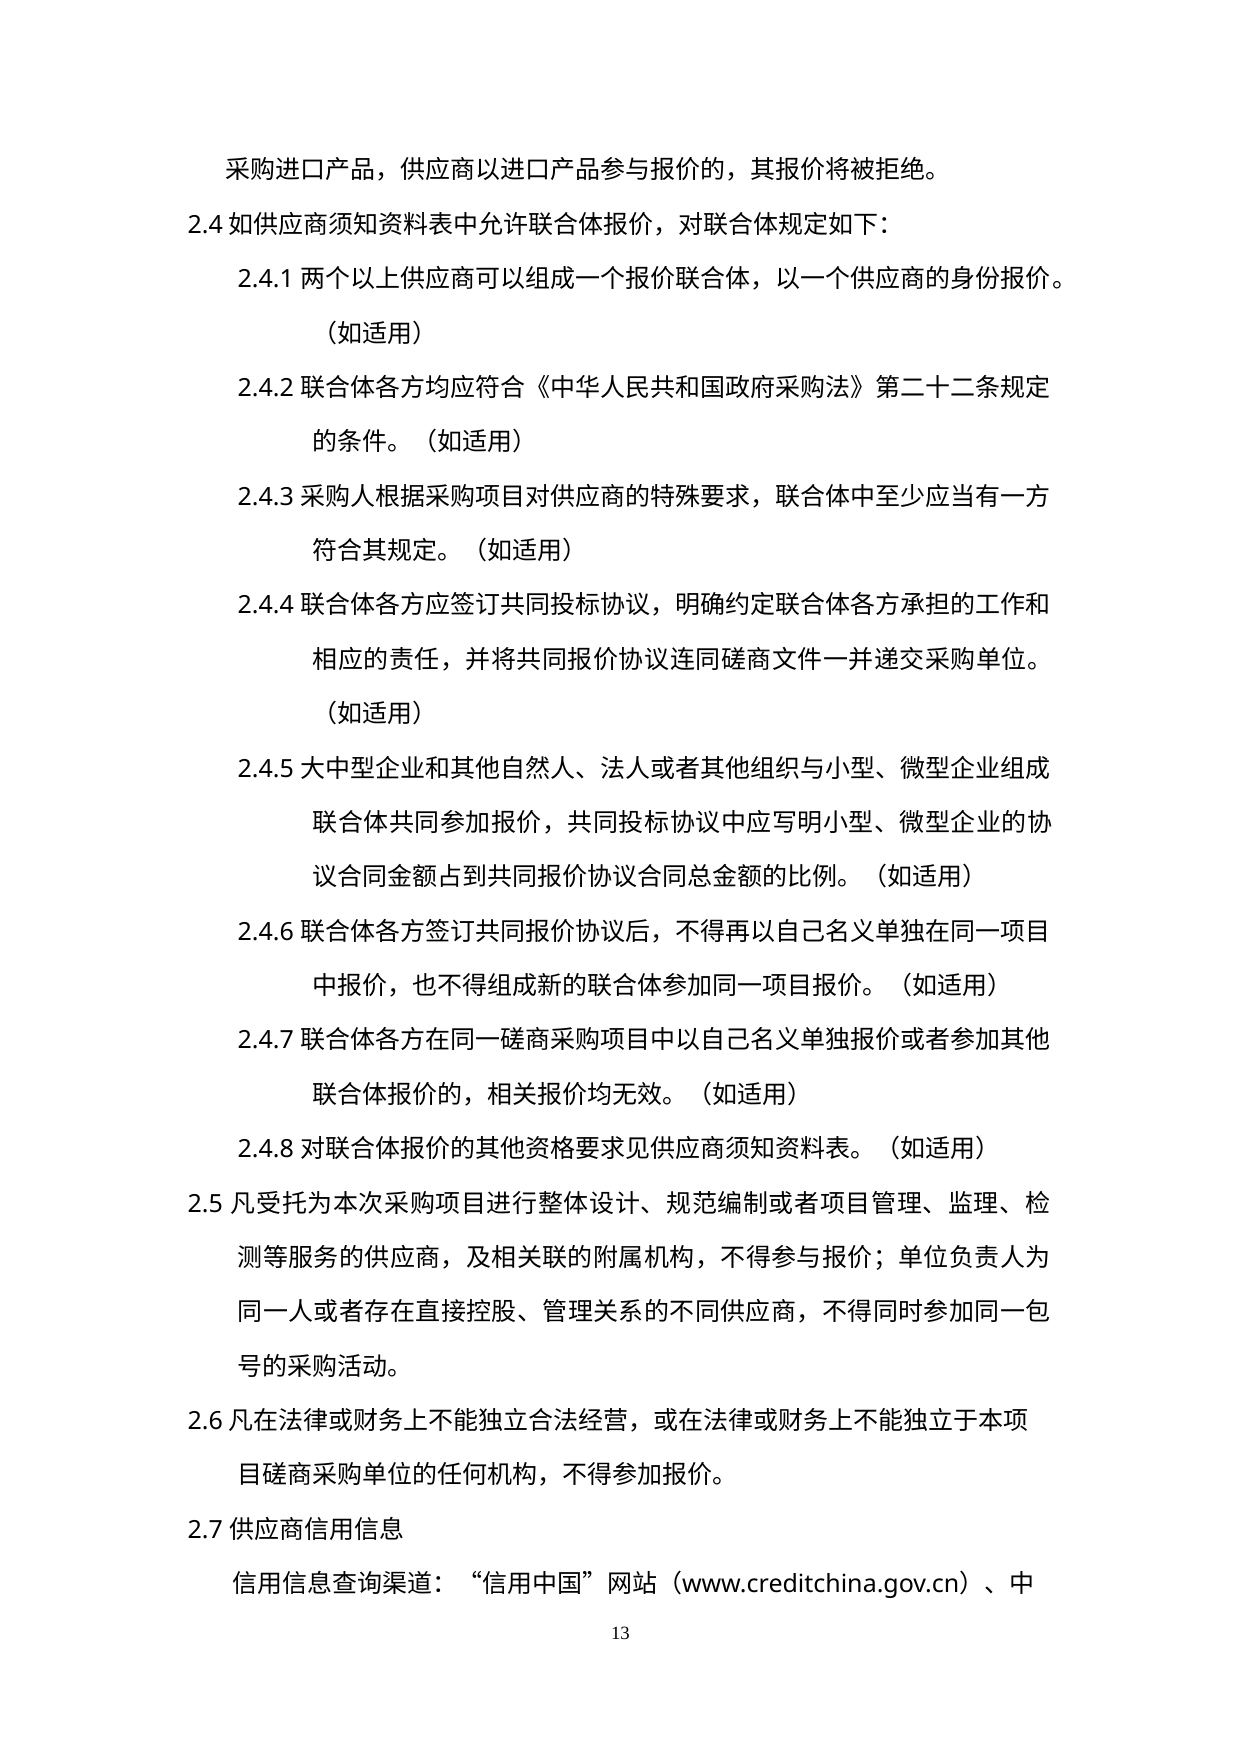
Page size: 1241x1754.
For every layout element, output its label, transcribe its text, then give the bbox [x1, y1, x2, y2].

text 2.4.3 采购人根据采购项目对供应商的特殊要求，联合体中至少应当有一方符合其规定。（如适用） [237, 476, 1053, 567]
text 2.4.1 两个以上供应商可以组成一个报价联合体，以一个供应商的身份报价。（如适用） [237, 259, 1053, 349]
text 2.7 供应商信用信息 [187, 1509, 1042, 1546]
text 2.4.4 联合体各方应签订共同投标协议，明确约定联合体各方承担的工作和相应的责任，并将共同报价协议连同磋商文件一并递交采购单位。（如适用） [237, 585, 1053, 730]
text 2.6凡在法律或财务上不能独立合法经营，或在法律或财务上不能独立于本项目磋商采购单位的任何机构，不得参加报价。 [187, 1401, 1042, 1491]
text 2.4.7 联合体各方在同一磋商采购项目中以自己名义单独报价或者参加其他联合体报价的，相关报价均无效。（如适用） [237, 1020, 1053, 1111]
text 2.5 凡受托为本次采购项目进行整体设计、规范编制或者项目管理、监理、检测等服务的供应商，及相关联的附属机构，不得参与报价；单位负责人为同一人或者存在直接控股、管理关系的不同供应商，不得同时参加同一包号的采购活动。 [187, 1183, 1053, 1382]
text 2.4.5 大中型企业和其他自然人、法人或者其他组织与小型、微型企业组成联合体共同参加报价，共同投标协议中应写明小型、微型企业的协议合同金额占到共同报价协议合同总金额的比例。（如适用） [237, 748, 1053, 893]
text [187, 150, 1053, 186]
text 2.4如供应商须知资料表中允许联合体报价，对联合体规定如下： [187, 204, 1053, 241]
text 2.4.8 对联合体报价的其他资格要求见供应商须知资料表。（如适用） [187, 1129, 1053, 1165]
text 2.4.2 联合体各方均应符合《中华人民共和国政府采购法》第二十二条规定的条件。（如适用） [237, 367, 1053, 458]
text 2.4.6 联合体各方签订共同报价协议后，不得再以自己名义单独在同一项目中报价，也不得组成新的联合体参加同一项目报价。（如适用） [237, 911, 1053, 1002]
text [187, 1564, 1042, 1600]
